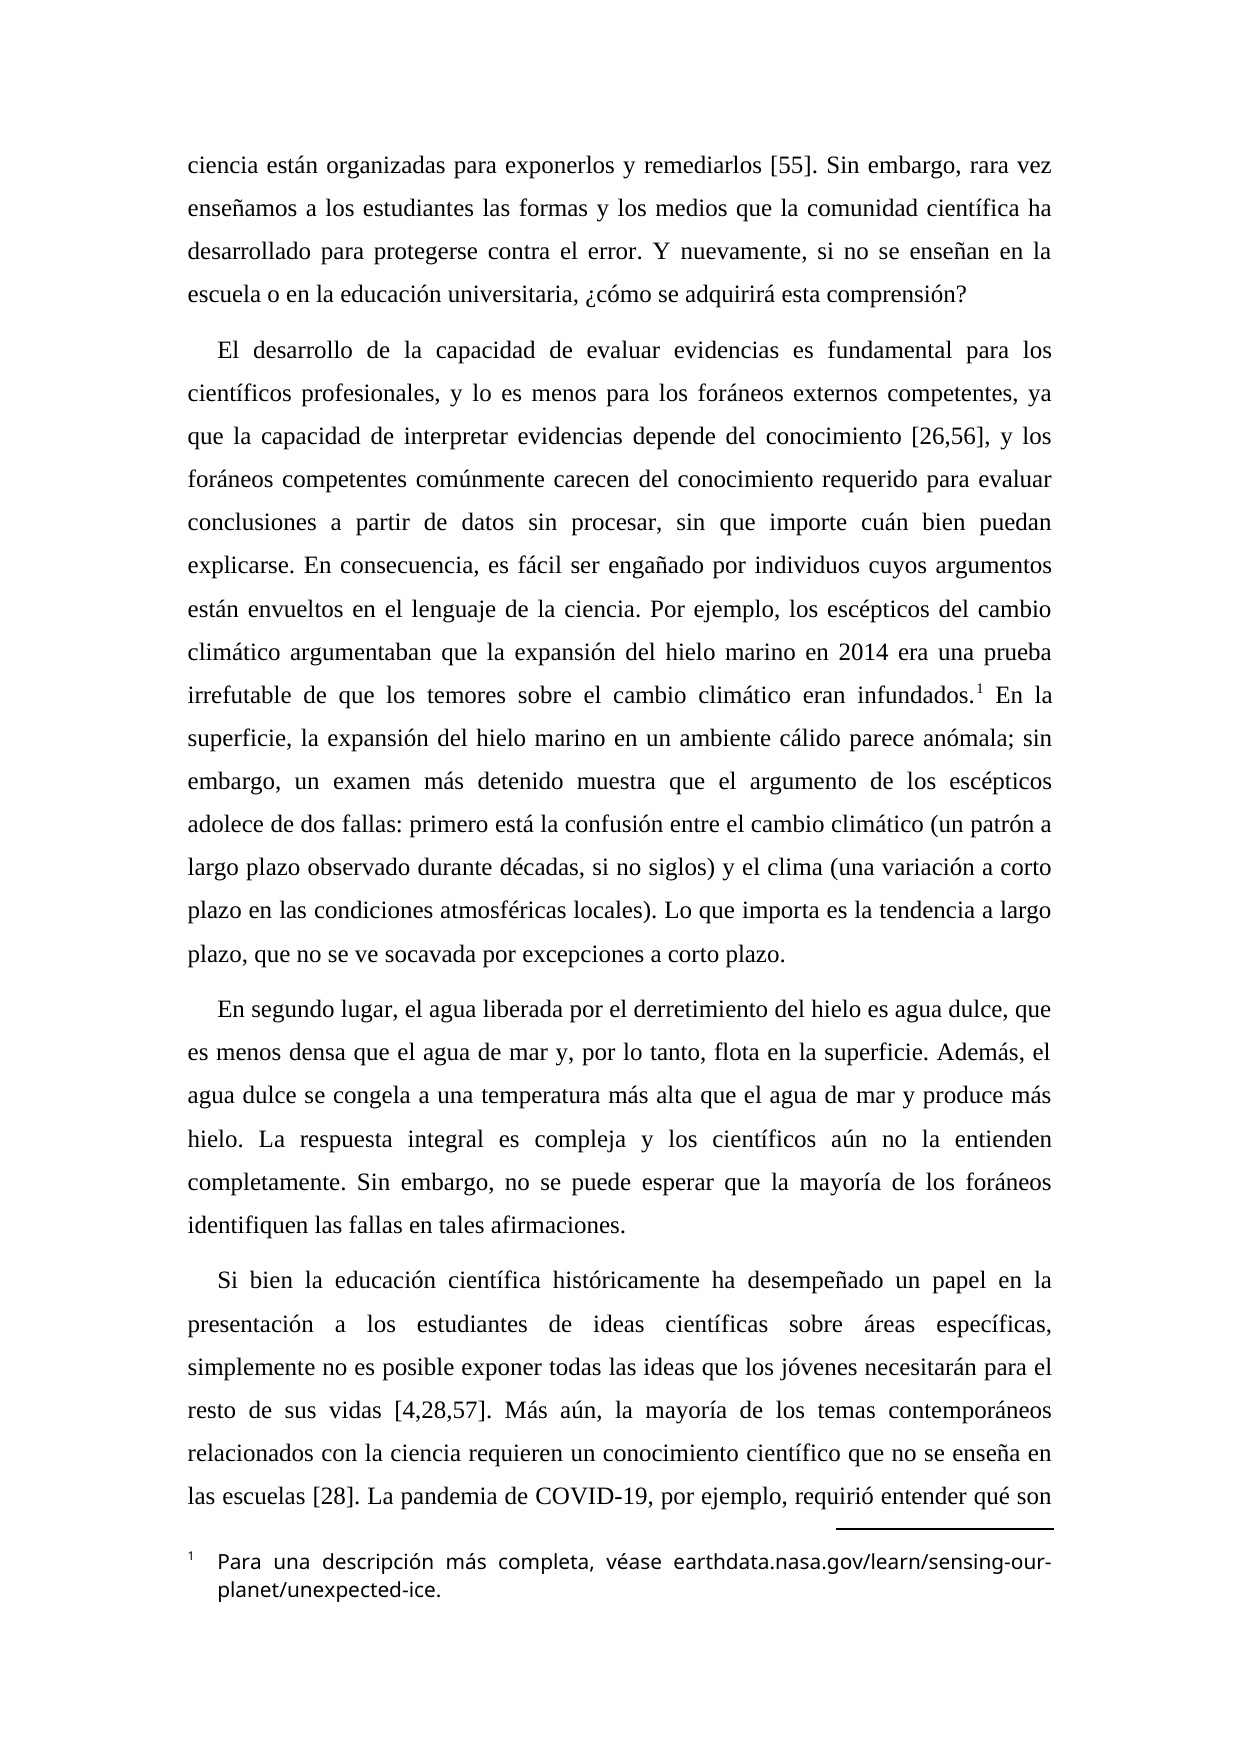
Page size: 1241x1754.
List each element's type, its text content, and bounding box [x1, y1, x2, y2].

text El desarrollo de la capacidad de evaluar evidencias es fundamental para los científicos profesionales, y lo es menos para los foráneos externos competentes, ya que la capacidad de interpretar evidencias depende del conocimiento [26,56], y los foráneos competentes comúnmente carecen del conocimiento requerido para evaluar conclusiones a partir de datos sin procesar, sin que importe cuán bien puedan explicarse. En consecuencia, es fácil ser engañado por individuos cuyos argumentos están envueltos en el lenguaje de la ciencia. Por ejemplo, los escépticos del cambio climático argumentaban que la expansión del hielo marino en 2014 era una prueba irrefutable de que los temores sobre el cambio climático eran infundados. En la superficie, la expansión del hielo marino en un ambiente cálido parece anómala; sin embargo, un examen más detenido muestra que el argumento de los escépticos adolece de dos fallas: primero está la confusión entre el cambio climático (un patrón a largo plazo observado durante décadas, si no siglos) y el clima (una variación a corto plazo en las condiciones atmosféricas locales). Lo que importa es la tendencia a largo plazo, que no se ve socavada por excepciones a corto plazo. [187, 335, 1053, 967]
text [187, 150, 1053, 308]
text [187, 1266, 1053, 1510]
text En segundo lugar, el agua liberada por el derretimiento del hielo es agua dulce, que es menos densa que el agua de mar y, por lo tanto, flota en la superficie. Además, el agua dulce se congela a una temperatura más alta que el agua de mar y produce más hielo. La respuesta integral es compleja y los científicos aún no la entienden completamente. Sin embargo, no se puede esperar que la mayoría de los foráneos identifiquen las fallas en tales afirmaciones. [187, 994, 1053, 1239]
